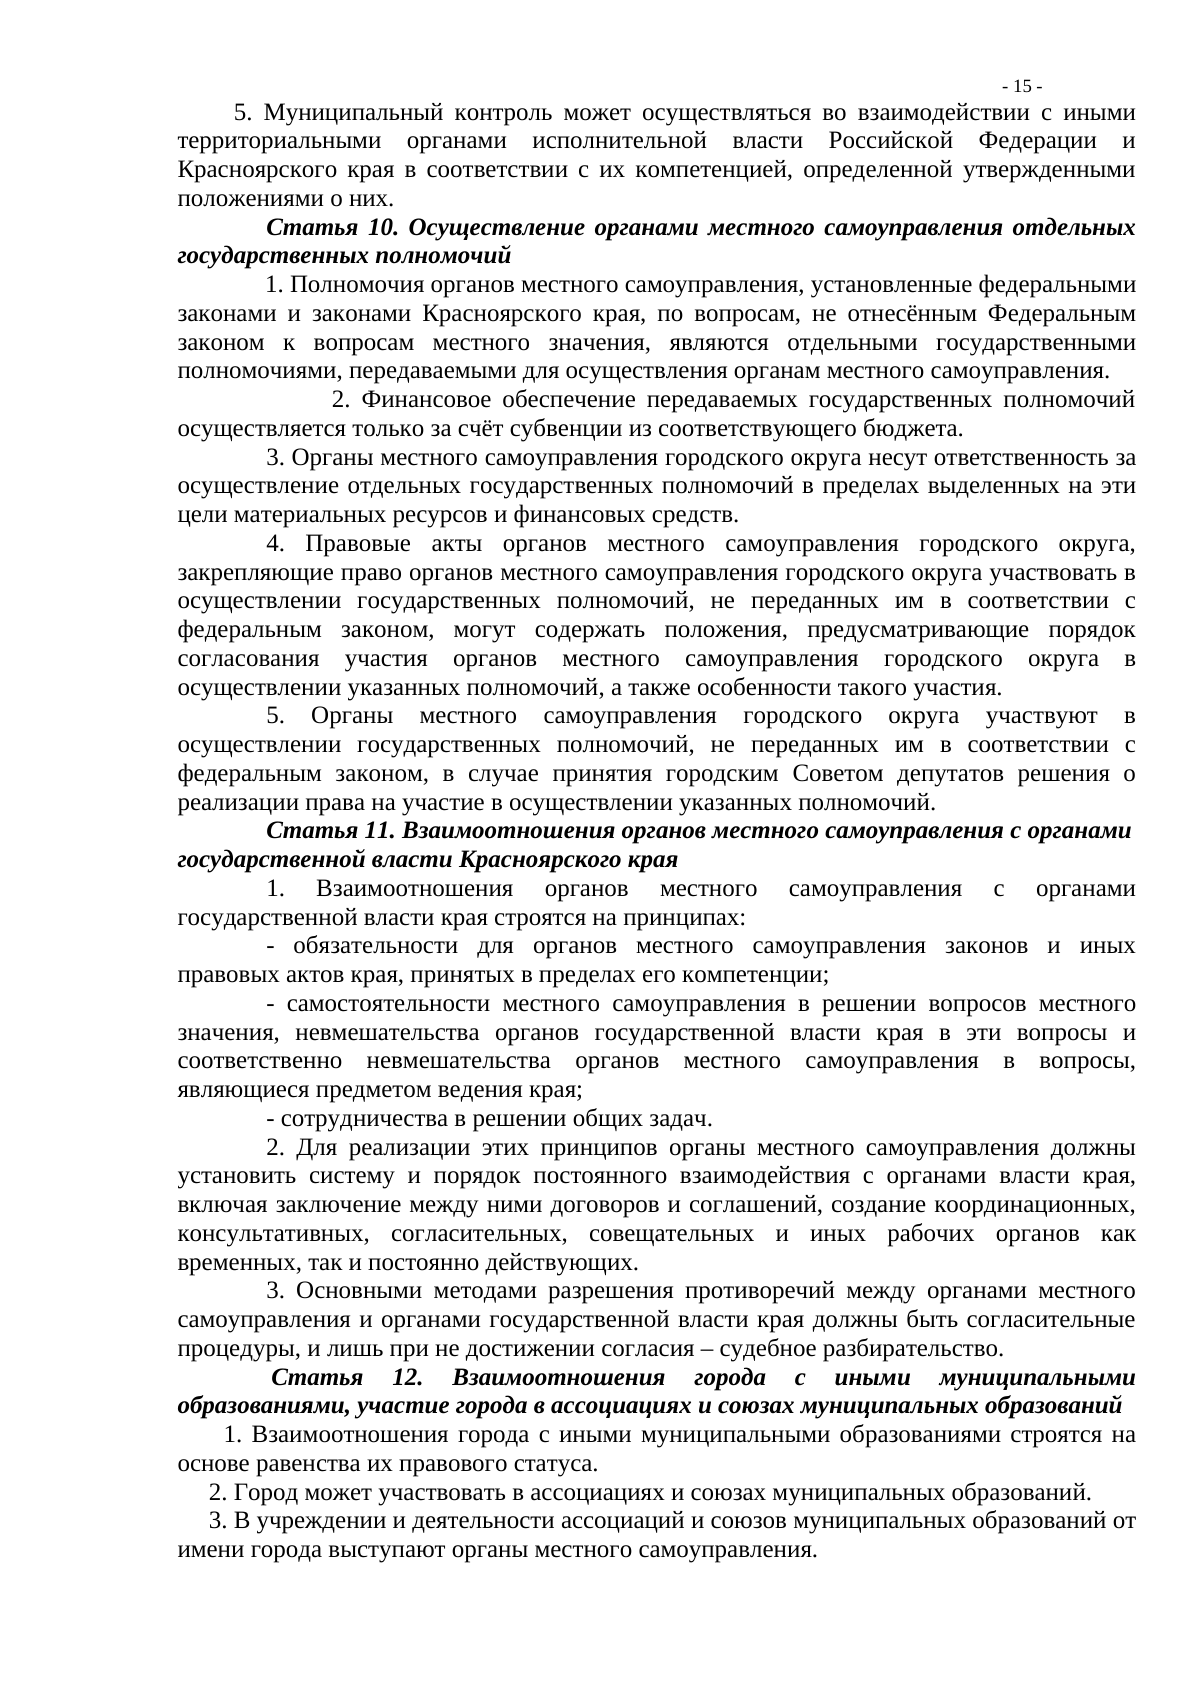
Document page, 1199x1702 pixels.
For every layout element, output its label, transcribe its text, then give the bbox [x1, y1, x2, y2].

text Статья 12. Взаимоотношения города с иными муниципальными образованиями, участие города в ассоциациях и союзах муниципальных образований [177, 1362, 1137, 1419]
text 2. Финансовое обеспечение передаваемых государственных полномочий осуществляется только за счёт субвенции из соответствующего бюджета. [177, 384, 1137, 442]
text 2. Город может участвовать в ассоциациях и союзах муниципальных образований. [177, 1477, 1137, 1505]
text 4. Правовые акты органов местного самоуправления городского округа, закрепляющие право органов местного самоуправления городского округа участвовать в осуществлении государственных полномочий, не переданных им в соответствии с федеральным законом, могут содержать положения, предусматривающие порядок согласования участия органов местного самоуправления городского округа в осуществлении указанных полномочий, а также особенности такого участия. [177, 528, 1137, 700]
text 3. Органы местного самоуправления городского округа несут ответственность за осуществление отдельных государственных полномочий в пределах выделенных на эти цели материальных ресурсов и финансовых средств. [177, 442, 1137, 528]
text 3. Основными методами разрешения противоречий между органами местного самоуправления и органами государственной власти края должны быть согласительные процедуры, и лишь при не достижении согласия – судебное разбирательство. [177, 1275, 1137, 1362]
text 1. Полномочия органов местного самоуправления, установленные федеральными законами и законами Красноярского края, по вопросам, не отнесённым Федеральным законом к вопросам местного значения, являются отдельными государственными полномочиями, передаваемыми для осуществления органам местного самоуправления. [177, 269, 1137, 384]
text 1. Взаимоотношения города с иными муниципальными образованиями строятся на основе равенства их правового статуса. [177, 1419, 1137, 1477]
text - самостоятельности местного самоуправления в решении вопросов местного значения, невмешательства органов государственной власти края в эти вопросы и соответственно невмешательства органов местного самоуправления в вопросы, являющиеся предметом ведения края; [177, 988, 1137, 1103]
text 2. Для реализации этих принципов органы местного самоуправления должны установить систему и порядок постоянного взаимодействия с органами власти края, включая заключение между ними договоров и соглашений, создание координационных, консультативных, согласительных, совещательных и иных рабочих органов как временных, так и постоянно действующих. [177, 1132, 1137, 1275]
text 5. Муниципальный контроль может осуществляться во взаимодействии с иными территориальными органами исполнительной власти Российской Федерации и Красноярского края в соответствии с их компетенцией, определенной утвержденными положениями о них. [177, 97, 1137, 212]
text 3. В учреждении и деятельности ассоциаций и союзов муниципальных образований от имени города выступают органы местного самоуправления. [177, 1505, 1137, 1563]
text Статья 10. Осуществление органами местного самоуправления отдельных государственных полномочий [177, 212, 1137, 269]
text 1. Взаимоотношения органов местного самоуправления с органами государственной власти края строятся на принципах: [177, 873, 1137, 930]
text - обязательности для органов местного самоуправления законов и иных правовых актов края, принятых в пределах его компетенции; [177, 930, 1137, 988]
text - сотрудничества в решении общих задач. [177, 1103, 1137, 1132]
text Статья 11. Взаимоотношения органов местного самоуправления с органами государственной власти Красноярского края [177, 815, 1137, 873]
text 5. Органы местного самоуправления городского округа участвуют в осуществлении государственных полномочий, не переданных им в соответствии с федеральным законом, в случае принятия городским Советом депутатов решения о реализации права на участие в осуществлении указанных полномочий. [177, 700, 1137, 815]
